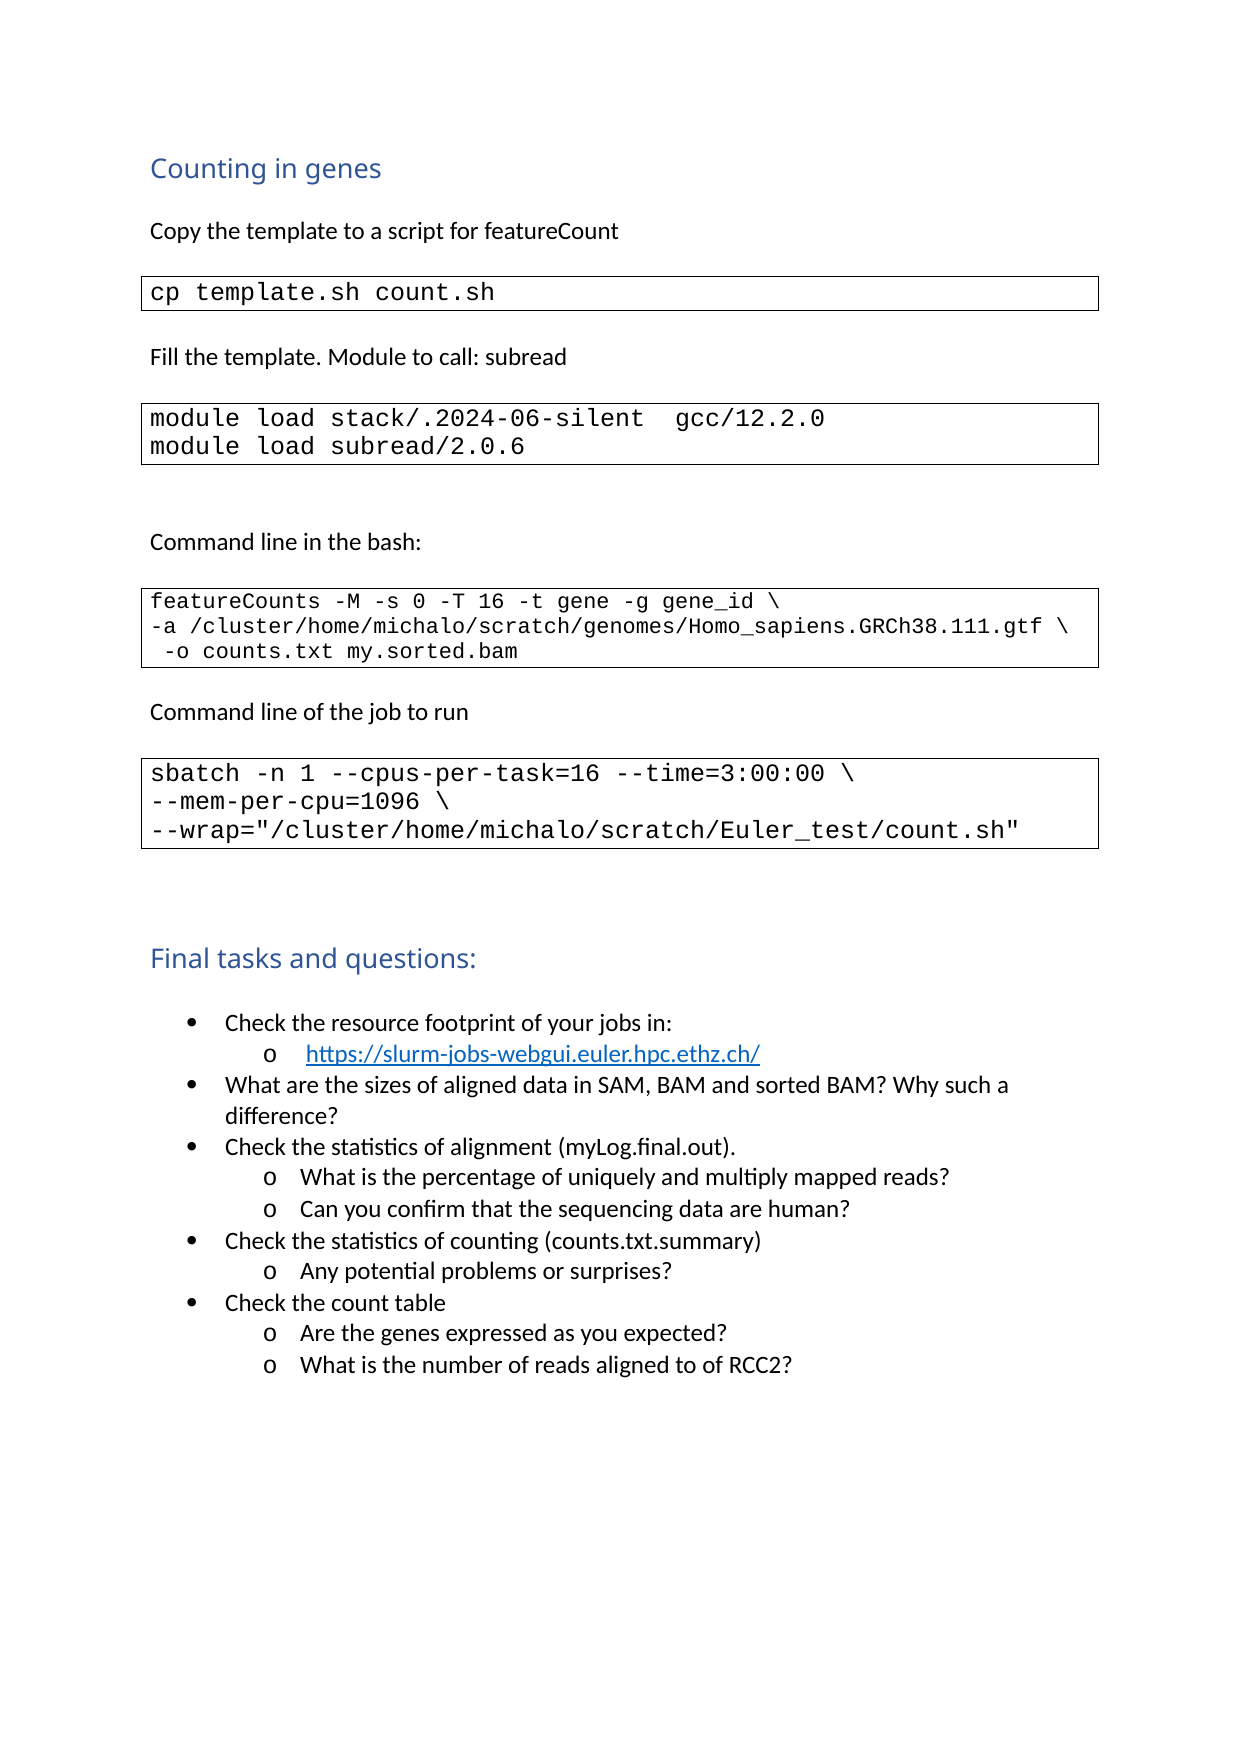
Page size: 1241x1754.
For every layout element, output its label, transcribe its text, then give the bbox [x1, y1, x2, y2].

text module load stack/.2024-06-silent gcc/12.2.0 [142, 404, 1098, 431]
list https://slurm-jobs-webgui.euler.hpc.ethz.ch/ [262, 1038, 1090, 1070]
list Check the resource footprint of your jobs in: [187, 1007, 1090, 1038]
text --mem-per-cpu=1096 \ [150, 789, 1090, 814]
text featureCounts -M -s 0 -T 16 -t gene -g gene_id \ [142, 589, 1098, 615]
list Check the statistics of counting (counts.txt.summary) [187, 1225, 1090, 1255]
list What is the number of reads aligned to of RCC2? [262, 1349, 1090, 1381]
text Command line of the job to run [150, 696, 1090, 727]
list Check the statistics of alignment (myLog.final.out). [187, 1131, 1090, 1161]
list Any potential problems or surprises? [262, 1255, 1090, 1287]
list What is the percentage of uniquely and multiply mapped reads? [262, 1161, 1090, 1193]
list What are the sizes of aligned data in SAM, BAM and sorted BAM? Why such a difference? [187, 1070, 1090, 1131]
list Can you confirm that the sequencing data are human? [262, 1193, 1090, 1225]
text sbatch -n 1 --cpus-per-task=16 --time=3:00:00 \ [142, 759, 1098, 789]
text -a /cluster/home/michalo/scratch/genomes/Homo_sapiens.GRCh38.111.gtf \ [150, 615, 1090, 637]
text cp template.sh count.sh [142, 277, 1098, 310]
text Fill the template. Module to call: subread [150, 341, 1090, 372]
text -o counts.txt my.sorted.bam [142, 637, 1098, 667]
list Are the genes expressed as you expected? [262, 1318, 1090, 1349]
text module load subread/2.0.6 [142, 431, 1098, 464]
subtitle Final tasks and questions: [150, 940, 1090, 977]
text Command line in the bash: [150, 526, 1090, 557]
text --wrap="/cluster/home/michalo/scratch/Euler_test/count.sh" [142, 814, 1098, 848]
subtitle Counting in genes [150, 150, 1090, 187]
text Copy the template to a script for featureCount [150, 215, 1090, 246]
list Check the count table [187, 1287, 1090, 1318]
